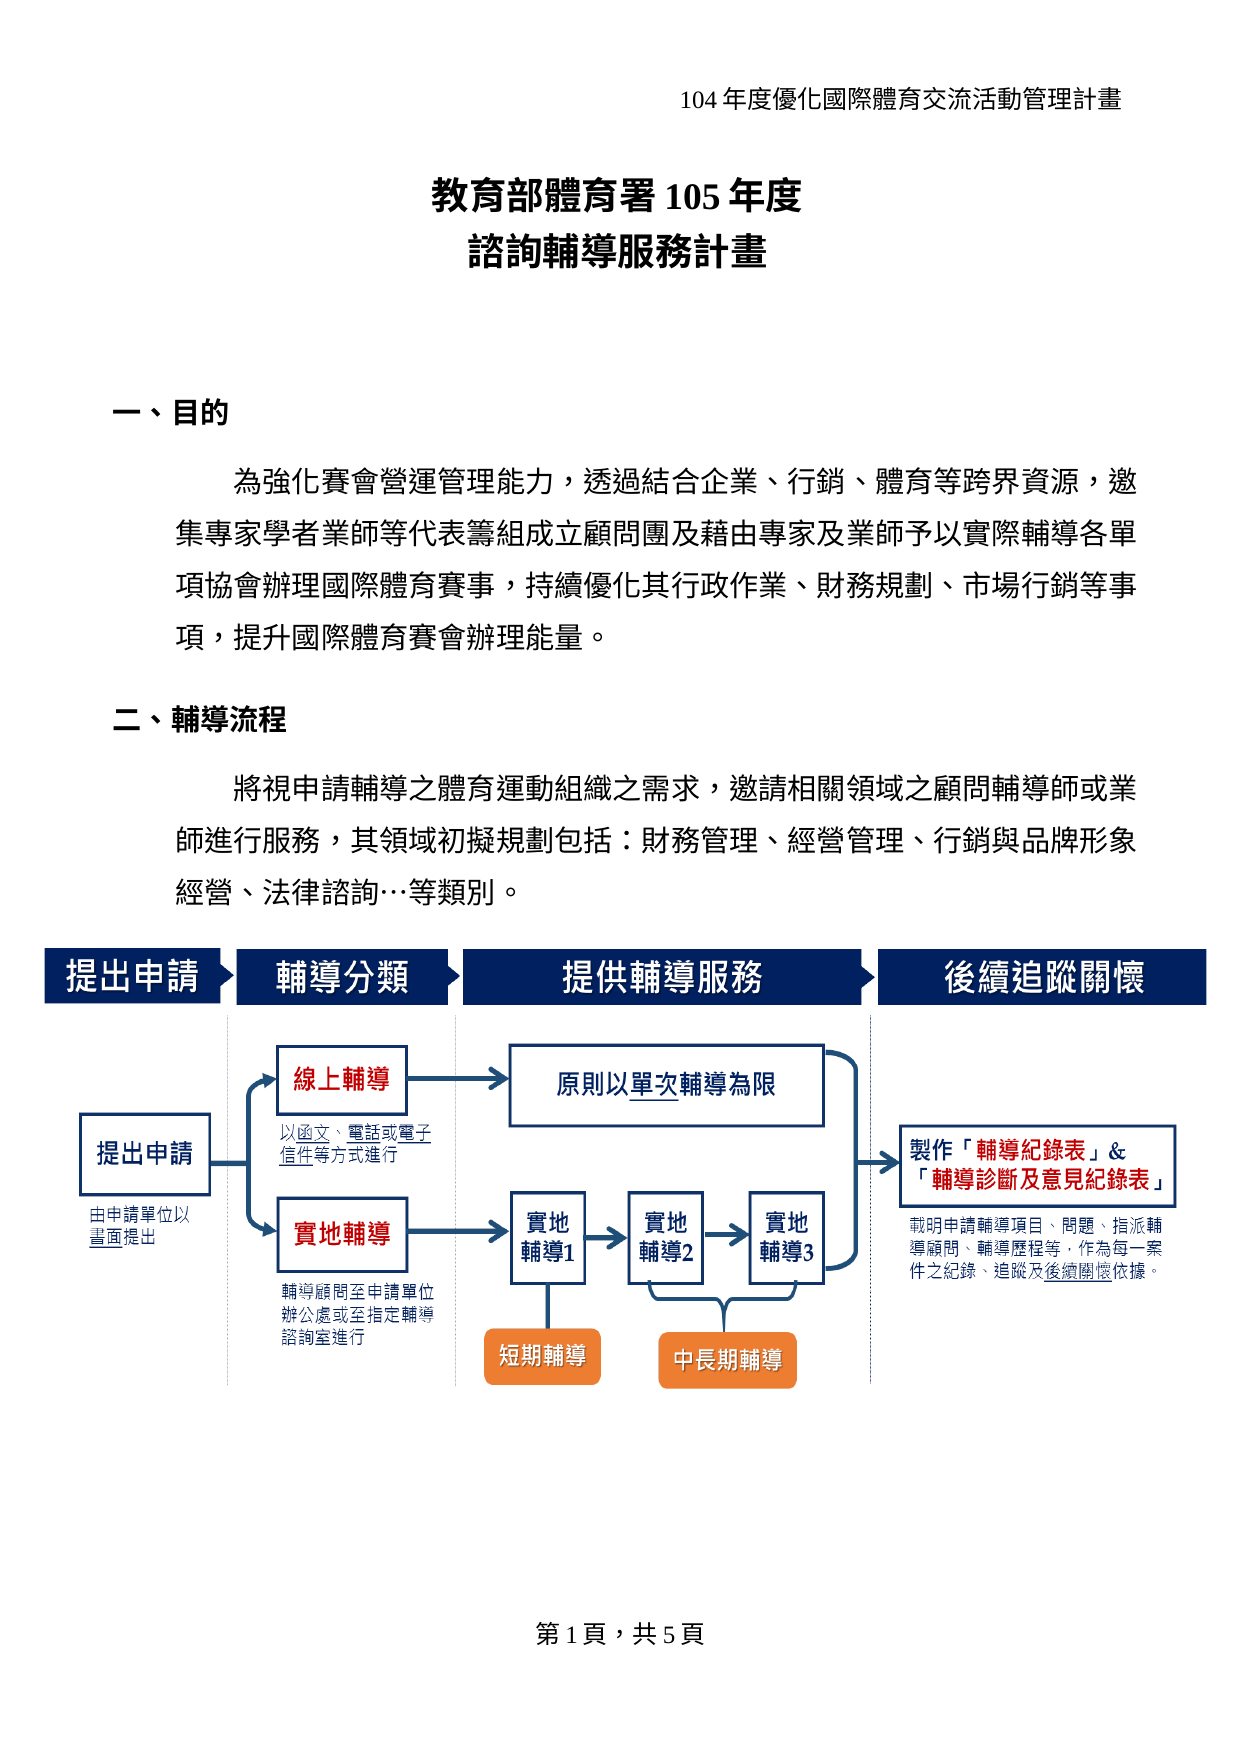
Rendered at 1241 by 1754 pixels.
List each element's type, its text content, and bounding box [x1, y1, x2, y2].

text 將視申請輔導之體育運動組織之需求，邀請相關領域之顧問輔導師或業師進行服務，其領域初擬規劃包括：財務管理、經營管理、行銷與品牌形象經營、法律諮詢…等類別。 [175, 757, 1143, 914]
text 諮詢輔導服務計畫 [112, 221, 1122, 277]
text 一、目的 [112, 389, 1128, 432]
text 教育部體育署105年度 [112, 164, 1122, 221]
text 為強化賽會營運管理能力，透過結合企業、行銷、體育等跨界資源，邀集專家學者業師等代表籌組成立顧問團及藉由專家及業師予以實際輔導各單項協會辦理國際體育賽事，持續優化其行政作業、財務規劃、市場行銷等事項，提升國際體育賽會辦理能量。 [175, 451, 1143, 659]
picture [43, 941, 1205, 1389]
text 二、輔導流程 [112, 696, 1128, 739]
